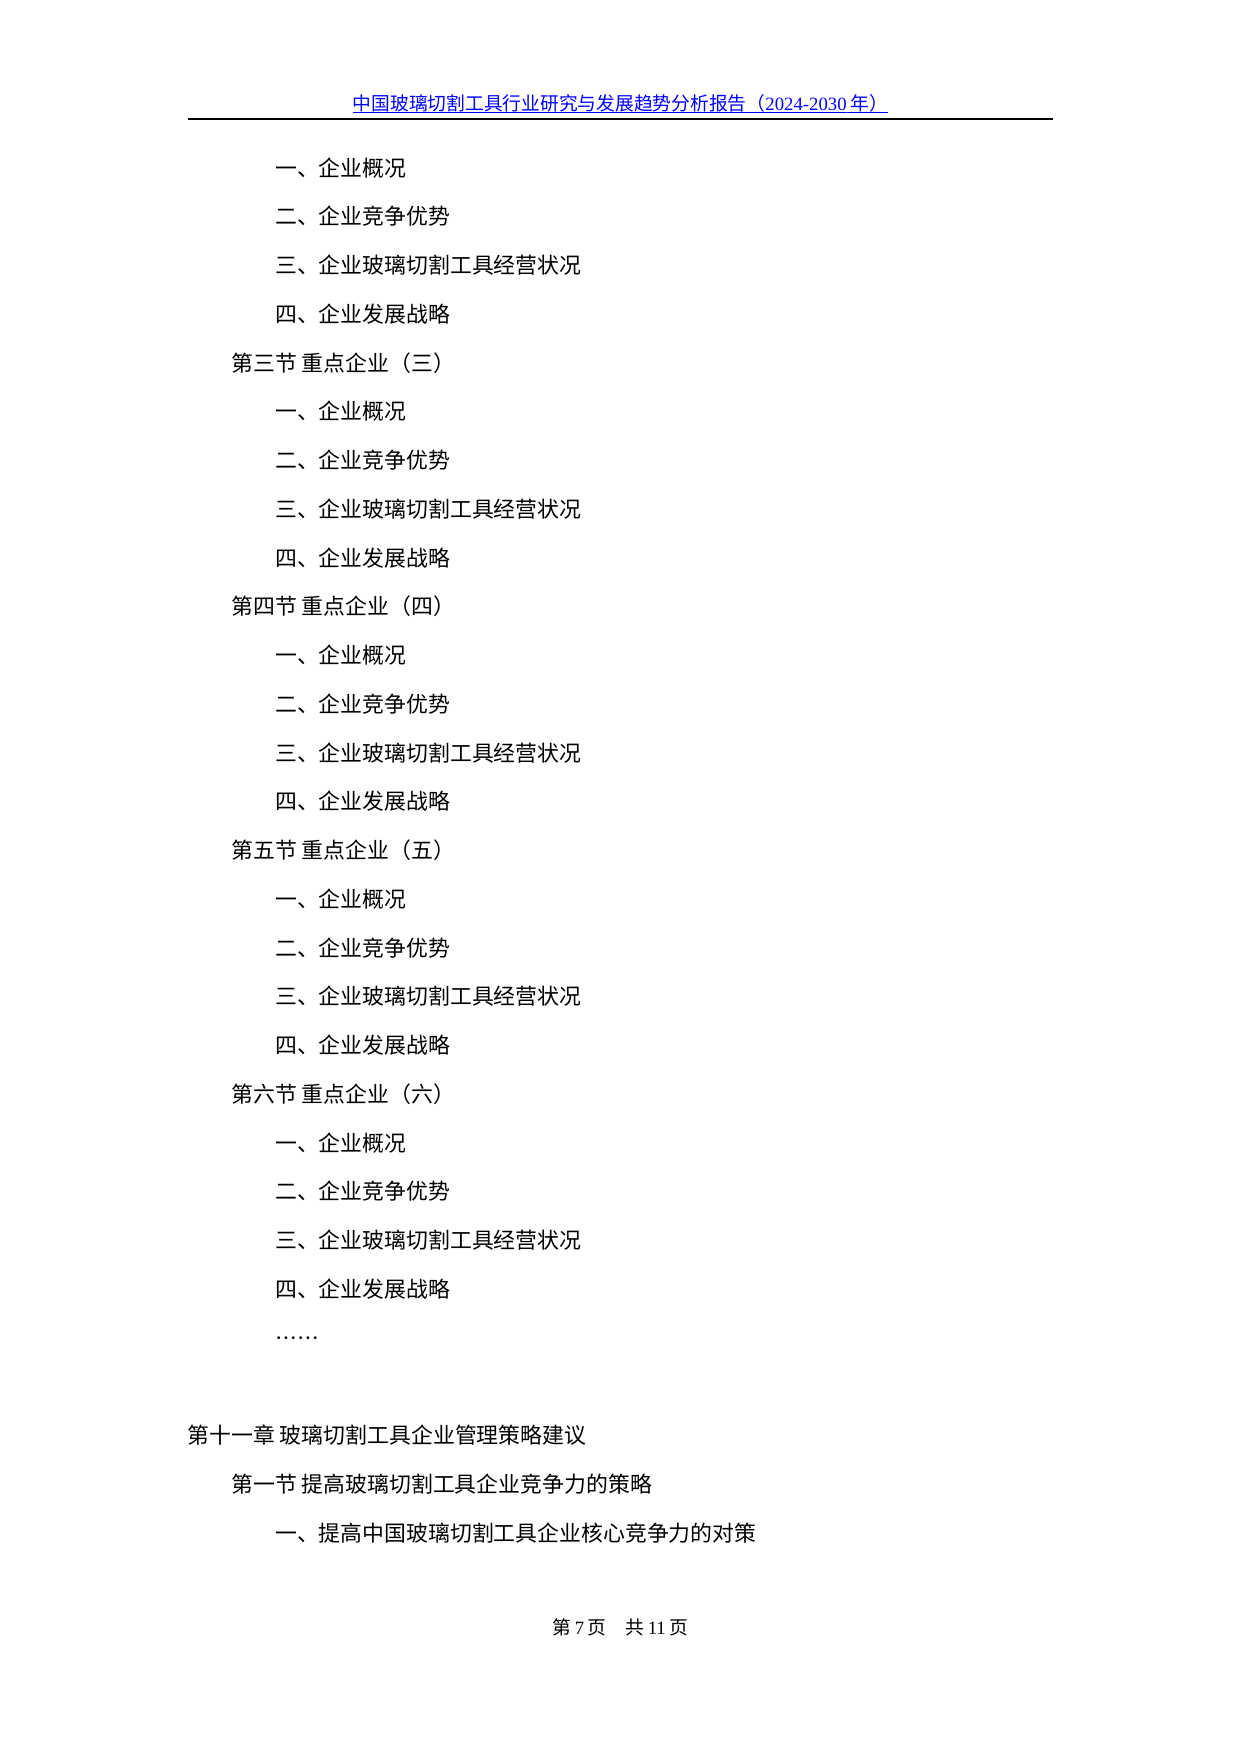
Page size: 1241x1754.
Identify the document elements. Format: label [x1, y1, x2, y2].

text [187, 150, 1053, 1548]
